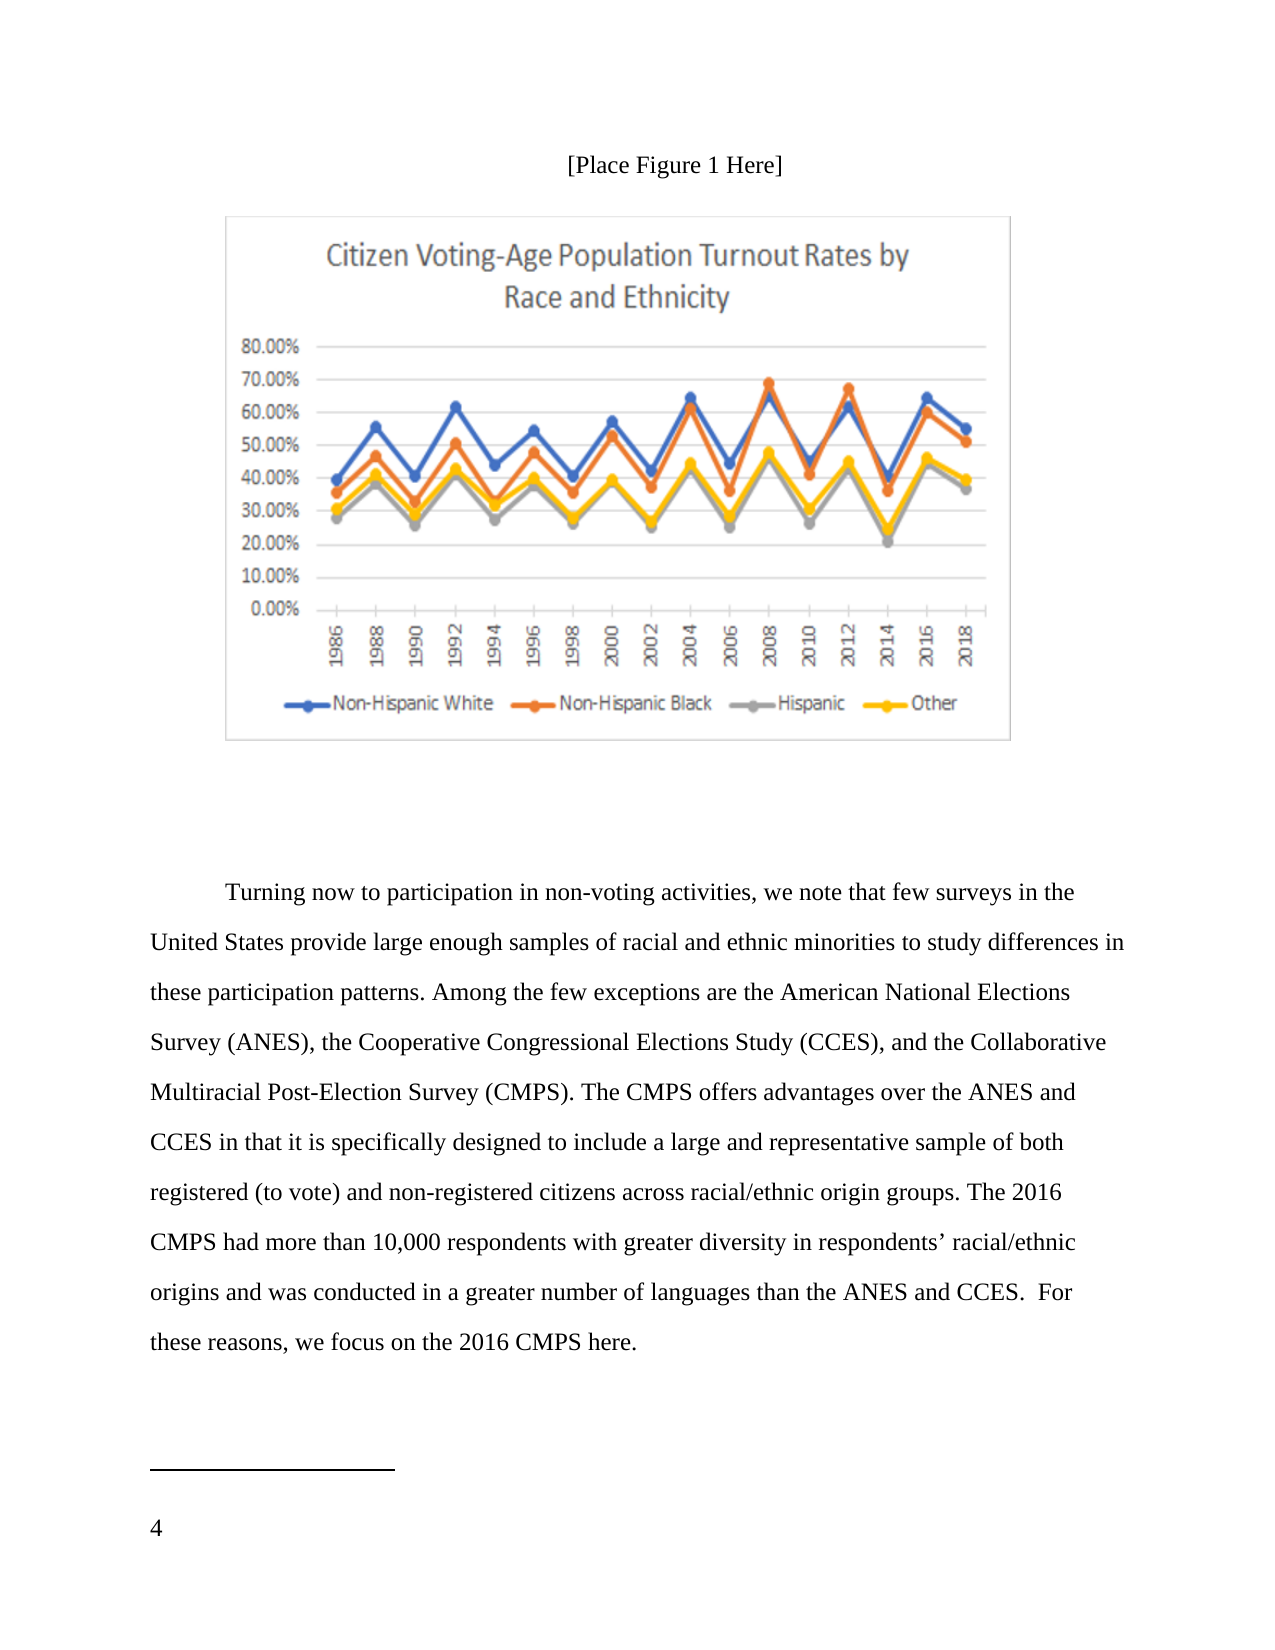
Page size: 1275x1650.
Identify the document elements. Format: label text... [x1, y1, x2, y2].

text [Place Figure 1 Here] [150, 150, 1125, 179]
picture [225, 216, 1012, 741]
text Turning now to participation in non-voting activities, we note that few surveys in the United States provide large enough samples of racial and ethnic minorities to study differences in these participation patterns. Among the few exceptions are the American National Elections Survey (ANES), the Cooperative Congressional Elections Study (CCES), and the Collaborative Multiracial Post-Election Survey (CMPS). The CMPS offers advantages over the ANES and CCES in that it is specifically designed to include a large and representative sample of both registered (to vote) and non-registered citizens across racial/ethnic origin groups. The 2016 CMPS had more than 10,000 respondents with greater diversity in respondents’ racial/ethnic origins and was conducted in a greater number of languages than the ANES and CCES. For these reasons, we focus on the 2016 CMPS here. [150, 860, 1125, 1360]
